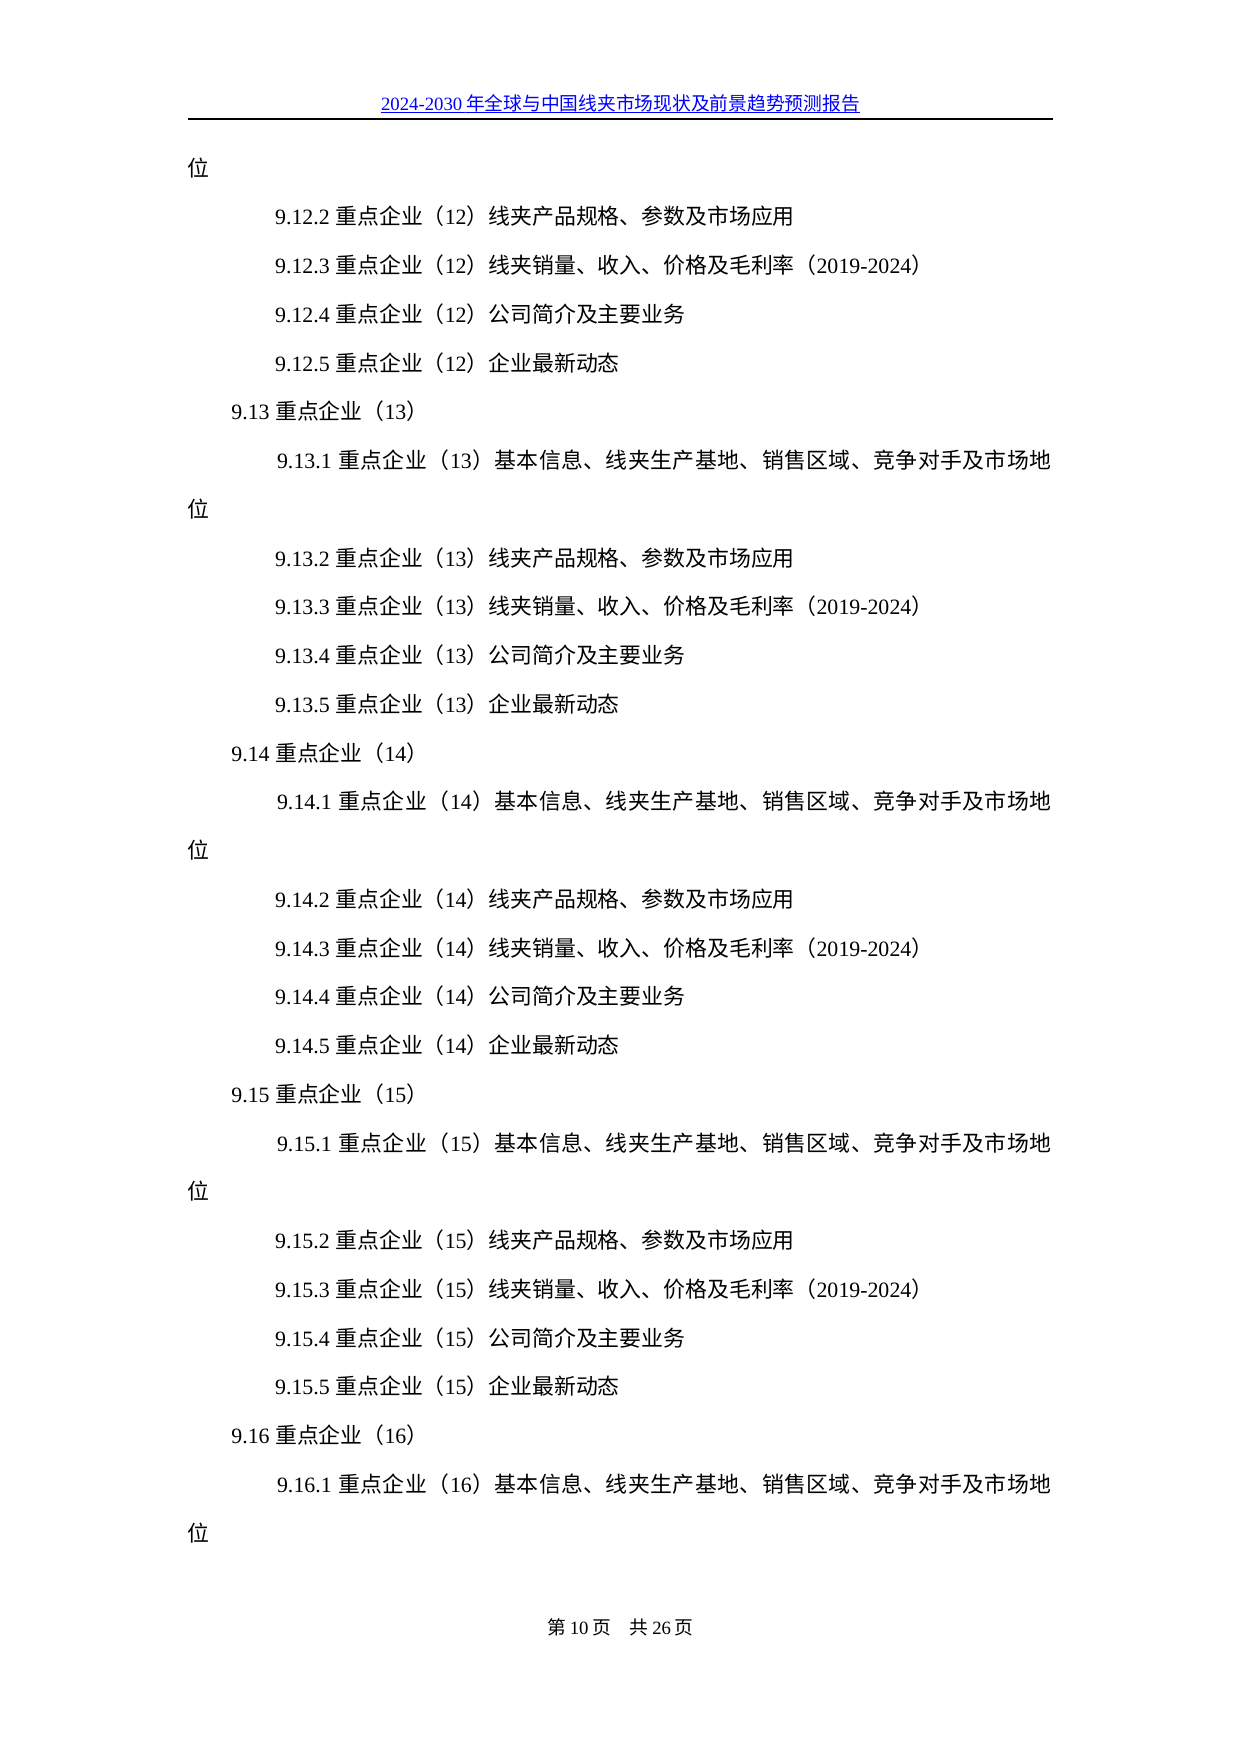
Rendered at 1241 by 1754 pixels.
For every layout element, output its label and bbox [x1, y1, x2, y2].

text [187, 150, 1053, 1548]
